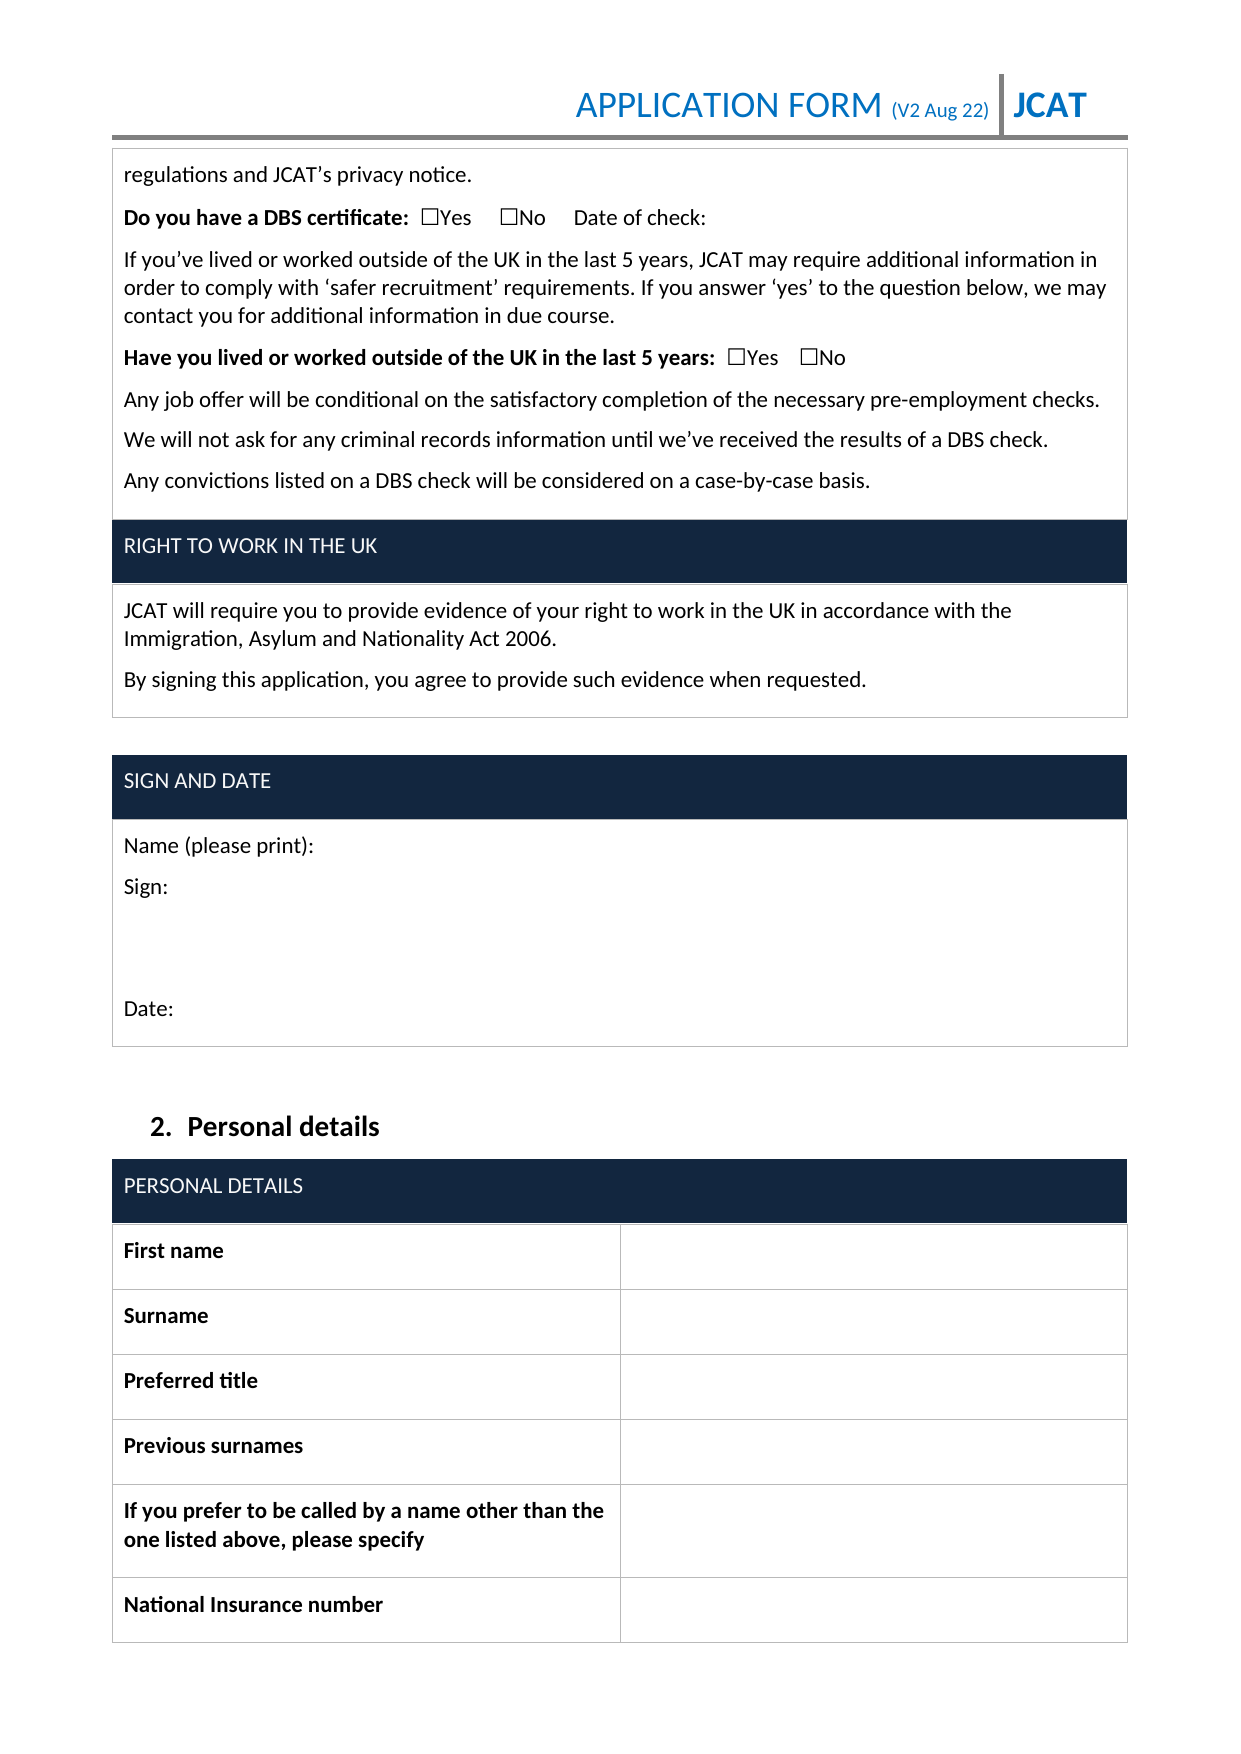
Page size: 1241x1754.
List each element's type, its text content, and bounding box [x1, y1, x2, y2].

table_header personal details [112, 1159, 1127, 1223]
list Personal details [150, 1108, 1128, 1144]
table_cell Previous surnames [113, 1420, 620, 1484]
table_cell [621, 1355, 1127, 1419]
table_cell National Insurance number [113, 1578, 620, 1642]
table_cell [621, 1420, 1127, 1484]
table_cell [113, 149, 1127, 518]
table_cell Surname [113, 1290, 620, 1354]
table_cell [621, 1290, 1127, 1354]
table_cell First name [113, 1225, 620, 1288]
table_cell [621, 1485, 1127, 1577]
table_cell [621, 1225, 1127, 1288]
table_cell [621, 1578, 1127, 1642]
table_cell Name (please print): Sign: Date: [113, 820, 1127, 1046]
table_cell If you prefer to be called by a name other than the one listed above, please specify [113, 1485, 620, 1577]
table_cell JCAT will require you to provide evidence of your right to work in the UK in accordance with the Immigration, Asylum and Nationality Act 2006. By signing this application, you agree to provide such evidence when requested. [113, 585, 1127, 717]
table_cell Preferred title [113, 1355, 620, 1419]
table_header sign and date [112, 755, 1127, 819]
table_cell right to work in the uk [112, 520, 1127, 583]
